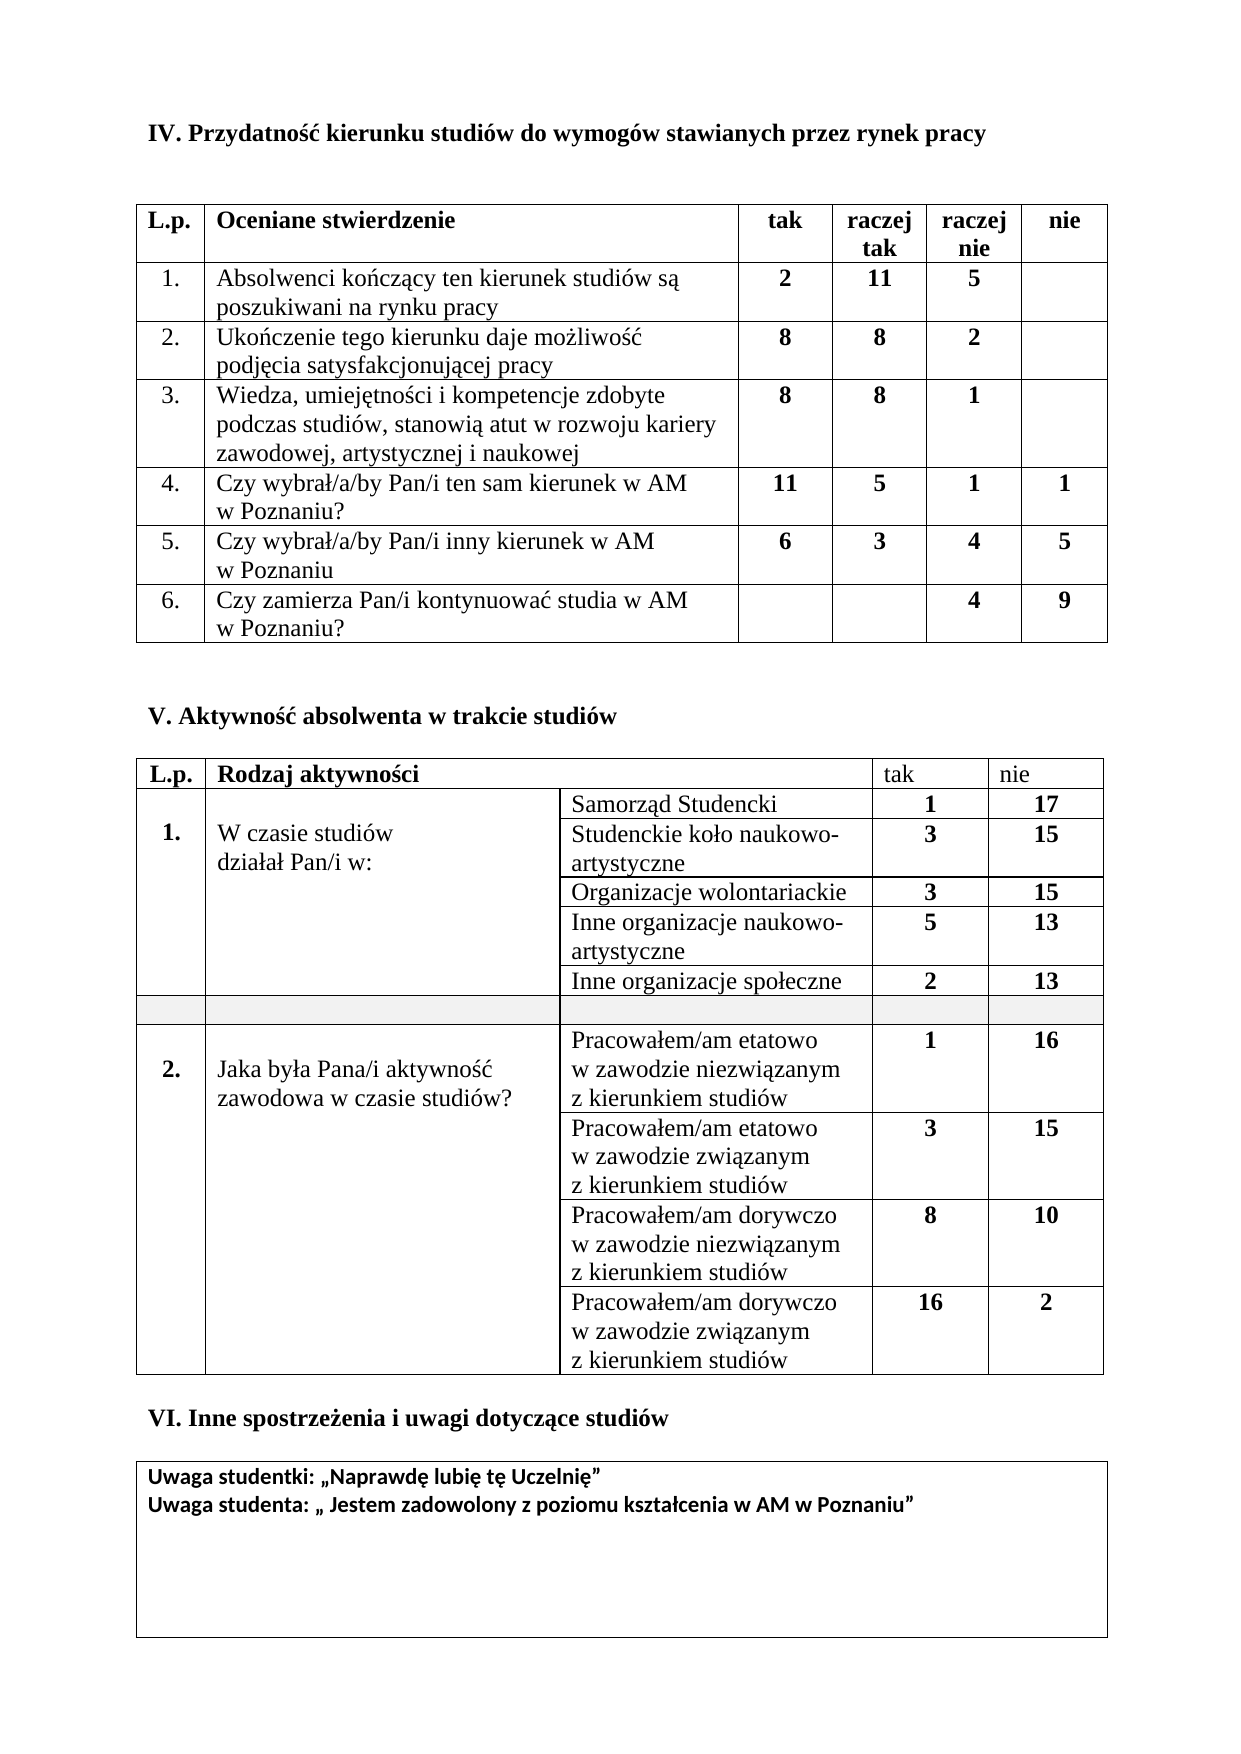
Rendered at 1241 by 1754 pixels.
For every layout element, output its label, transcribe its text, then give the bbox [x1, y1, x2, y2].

table_cell [206, 996, 559, 1024]
table_cell [1022, 322, 1107, 379]
table_cell 1 [927, 468, 1021, 525]
table_cell 2 [989, 1287, 1103, 1373]
table_cell 15 [989, 819, 1103, 876]
table_cell 8 [739, 380, 832, 467]
table_cell 5 [927, 263, 1021, 321]
table_header L.p. [137, 759, 205, 788]
table_cell 1. [137, 789, 205, 994]
table_cell Jaka była Pana/i aktywność zawodowa w czasie studiów? [206, 1025, 559, 1373]
table_cell 16 [989, 1025, 1103, 1112]
table_cell Pracowałem/am etatowo w zawodzie niezwiązanym z kierunkiem studiów [561, 1025, 872, 1112]
table_cell [739, 585, 832, 642]
table_cell 2 [873, 966, 988, 994]
table_header Oceniane stwierdzenie [205, 205, 738, 262]
table_cell 3. [137, 380, 204, 467]
table_cell 17 [989, 789, 1103, 818]
table_cell [873, 996, 988, 1024]
table_header nie [1022, 205, 1107, 262]
table_cell Czy wybrał/a/by Pan/i ten sam kierunek w AM w Poznaniu? [205, 468, 738, 525]
table_header Uwaga studentki: „Naprawdę lubię tę Uczelnię” Uwaga studenta: „ Jestem zadowolony z poziomu kształcenia w AM w Poznaniu” [137, 1462, 1107, 1637]
table_cell 8 [739, 322, 832, 379]
table_cell 2. [137, 1025, 205, 1373]
text IV. Przydatność kierunku studiów do wymogów stawianych przez rynek pracy [148, 118, 1093, 175]
table_cell [1022, 380, 1107, 467]
table_cell 5 [873, 907, 988, 965]
table_cell 4. [137, 468, 204, 525]
table_cell 3 [833, 526, 926, 584]
table_cell 13 [989, 907, 1103, 965]
table_cell 1 [1022, 468, 1107, 525]
table_cell 2. [137, 322, 204, 379]
table_cell Samorząd Studencki [561, 789, 872, 818]
table_cell 3 [873, 1113, 988, 1199]
table_cell 3 [873, 878, 988, 906]
table_cell 3 [873, 819, 988, 876]
table_header L.p. [137, 205, 204, 262]
table_cell Wiedza, umiejętności i kompetencje zdobyte podczas studiów, stanowią atut w rozwoju kariery zawodowej, artystycznej i naukowej [205, 380, 738, 467]
table_cell Czy zamierza Pan/i kontynuować studia w AM w Poznaniu? [205, 585, 738, 642]
table_cell 15 [989, 878, 1103, 906]
table_header raczej tak [833, 205, 926, 262]
table_cell 13 [989, 966, 1103, 994]
table_cell 16 [873, 1287, 988, 1373]
table_cell [833, 585, 926, 642]
table_cell [561, 996, 872, 1024]
table_cell [1022, 263, 1107, 321]
table_cell Organizacje wolontariackie [561, 878, 872, 906]
table_cell 8 [833, 322, 926, 379]
table_header raczej nie [927, 205, 1021, 262]
table_cell 6 [739, 526, 832, 584]
table_cell 11 [833, 263, 926, 321]
table_cell 2 [739, 263, 832, 321]
table_header tak [873, 759, 988, 788]
table_cell Pracowałem/am dorywczo w zawodzie związanym z kierunkiem studiów [561, 1287, 872, 1373]
table_cell Inne organizacje naukowo-artystyczne [561, 907, 872, 965]
table_cell 9 [1022, 585, 1107, 642]
table_cell 8 [873, 1200, 988, 1286]
table_cell Studenckie koło naukowo-artystyczne [561, 819, 872, 876]
table_cell W czasie studiów działał Pan/i w: [206, 789, 559, 994]
table_cell 1 [873, 789, 988, 818]
table_cell Pracowałem/am etatowo w zawodzie związanym z kierunkiem studiów [561, 1113, 872, 1199]
table_cell 10 [989, 1200, 1103, 1286]
table_cell [137, 996, 205, 1024]
table_cell 8 [833, 380, 926, 467]
table_header Rodzaj aktywności [206, 759, 872, 788]
table_cell 11 [739, 468, 832, 525]
table_cell 4 [927, 526, 1021, 584]
table_cell Pracowałem/am dorywczo w zawodzie niezwiązanym z kierunkiem studiów [561, 1200, 872, 1286]
table_cell 2 [927, 322, 1021, 379]
table_cell [989, 996, 1103, 1024]
table_cell Czy wybrał/a/by Pan/i inny kierunek w AM w Poznaniu [205, 526, 738, 584]
table_cell 5 [833, 468, 926, 525]
table_cell Ukończenie tego kierunku daje możliwość podjęcia satysfakcjonującej pracy [205, 322, 738, 379]
table_header nie [989, 759, 1103, 788]
table_header tak [739, 205, 832, 262]
text V. Aktywność absolwenta w trakcie studiów [148, 643, 1093, 729]
table_cell 5 [1022, 526, 1107, 584]
table_cell 15 [989, 1113, 1103, 1199]
text VI. Inne spostrzeżenia i uwagi dotyczące studiów [148, 1403, 1093, 1432]
table_cell 1 [873, 1025, 988, 1112]
table_cell 5. [137, 526, 204, 584]
table_cell 1 [927, 380, 1021, 467]
table_cell 4 [927, 585, 1021, 642]
table_cell Absolwenci kończący ten kierunek studiów są poszukiwani na rynku pracy [205, 263, 738, 321]
table_cell 1. [137, 263, 204, 321]
table_cell Inne organizacje społeczne [561, 966, 872, 994]
table_cell 6. [137, 585, 204, 642]
